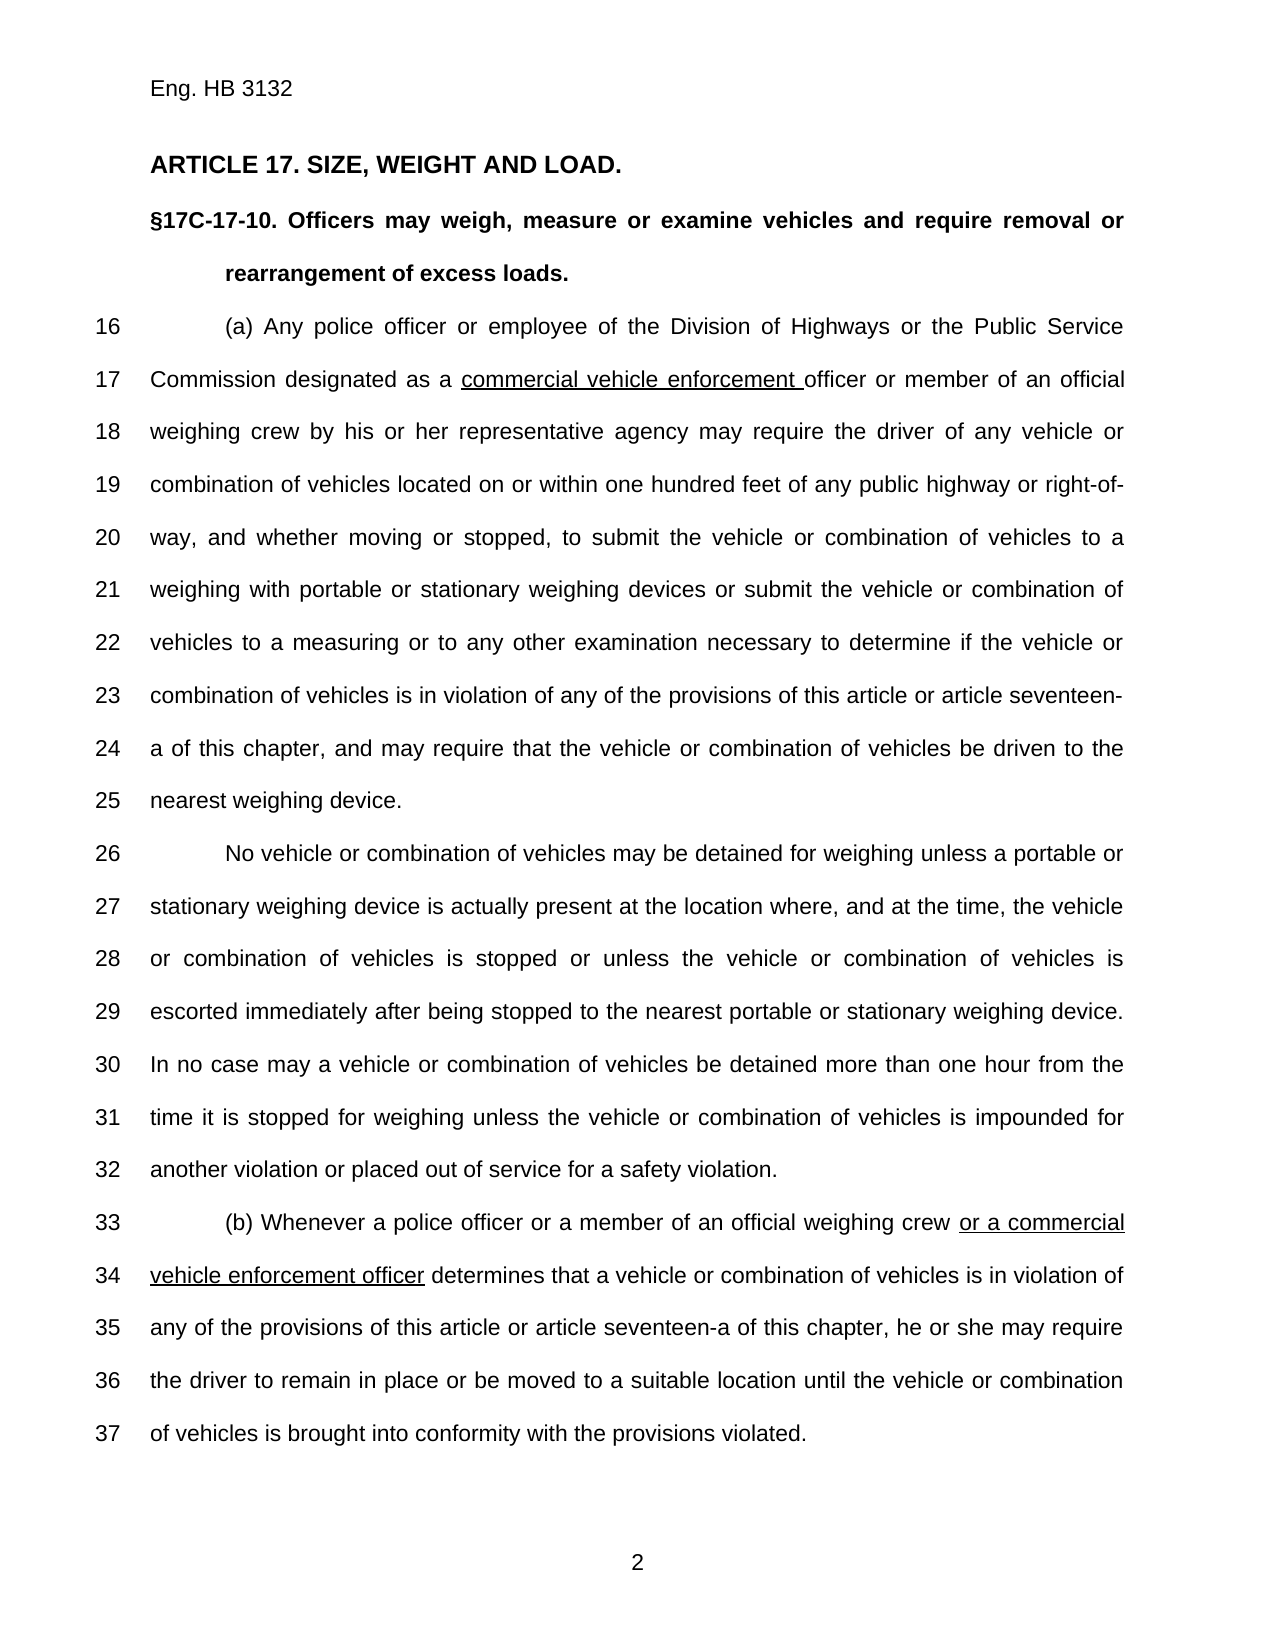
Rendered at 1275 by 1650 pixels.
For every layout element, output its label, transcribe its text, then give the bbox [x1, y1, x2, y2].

subtitle ARTICLE 17. SIZE, WEIGHT AND LOAD. [150, 150, 1125, 179]
text (a) Any police officer or employee of the Division of Highways or the Public Service Commission designated as a commercial vehicle enforcement officer or member of an official weighing crew by his or her representative agency may require the driver of any vehicle or combination of vehicles located on or within one hundred feet of any public highway or right-of-way, and whether moving or stopped, to submit the vehicle or combination of vehicles to a weighing with portable or stationary weighing devices or submit the vehicle or combination of vehicles to a measuring or to any other examination necessary to determine if the vehicle or combination of vehicles is in violation of any of the provisions of this article or article seventeen-a of this chapter, and may require that the vehicle or combination of vehicles be driven to the nearest weighing device. [150, 313, 1125, 814]
text No vehicle or combination of vehicles may be detained for weighing unless a portable or stationary weighing device is actually present at the location where, and at the time, the vehicle or combination of vehicles is stopped or unless the vehicle or combination of vehicles is escorted immediately after being stopped to the nearest portable or stationary weighing device. In no case may a vehicle or combination of vehicles be detained more than one hour from the time it is stopped for weighing unless the vehicle or combination of vehicles is impounded for another violation or placed out of service for a safety violation. [150, 840, 1125, 1183]
subtitle §17C-17-10. Officers may weigh, measure or examine vehicles and require removal or rearrangement of excess loads. [150, 207, 1125, 287]
text (b) Whenever a police officer or a member of an official weighing crew or a commercial vehicle enforcement officer determines that a vehicle or combination of vehicles is in violation of any of the provisions of this article or article seventeen-a of this chapter, he or she may require the driver to remain in place or be moved to a suitable location until the vehicle or combination of vehicles is brought into conformity with the provisions violated. [150, 1209, 1125, 1446]
